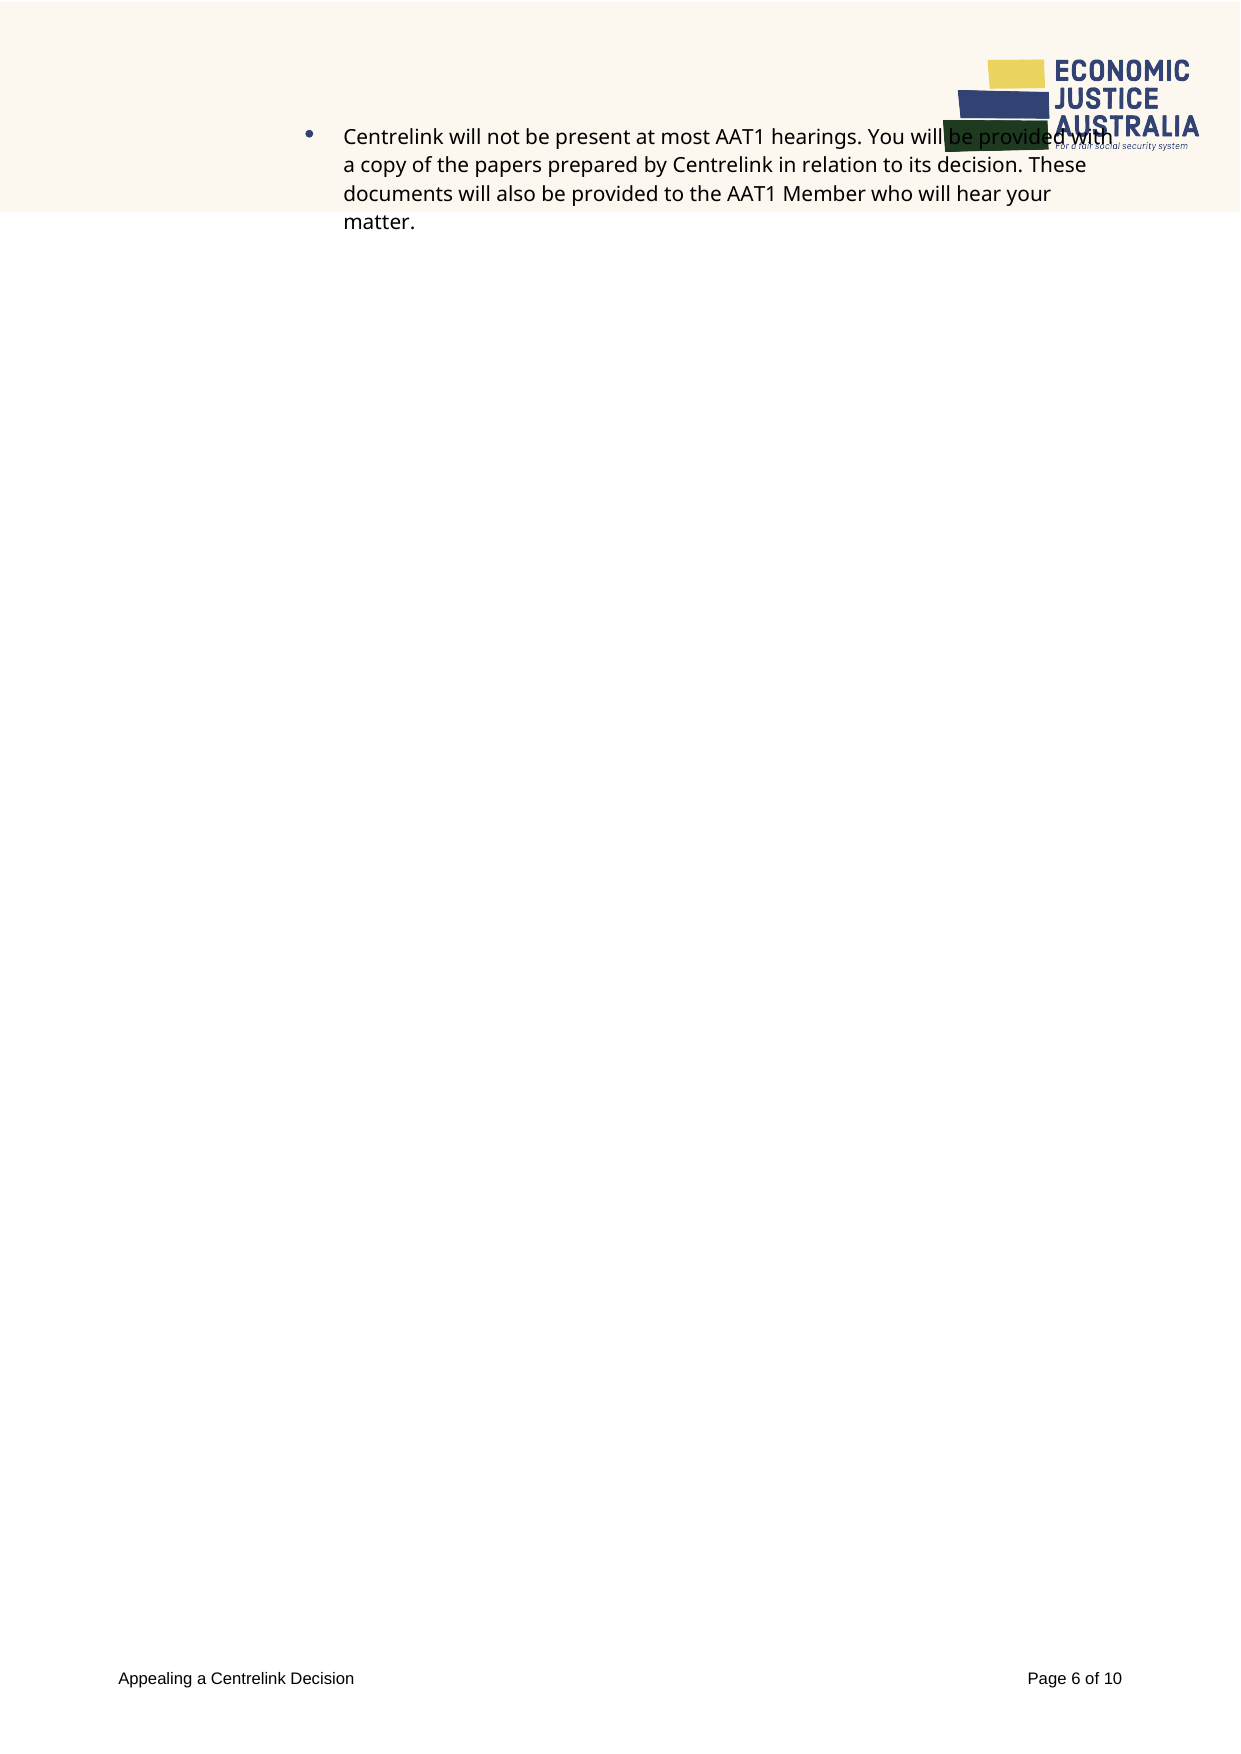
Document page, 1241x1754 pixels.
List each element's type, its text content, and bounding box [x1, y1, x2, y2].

list Centrelink will not be present at most AAT1 hearings. You will be provided with a copy of the papers prepared by Centrelink in relation to its decision. These documents will also be provided to the AAT1 Member who will hear your matter. [306, 122, 1122, 236]
picture [937, 38, 1205, 173]
